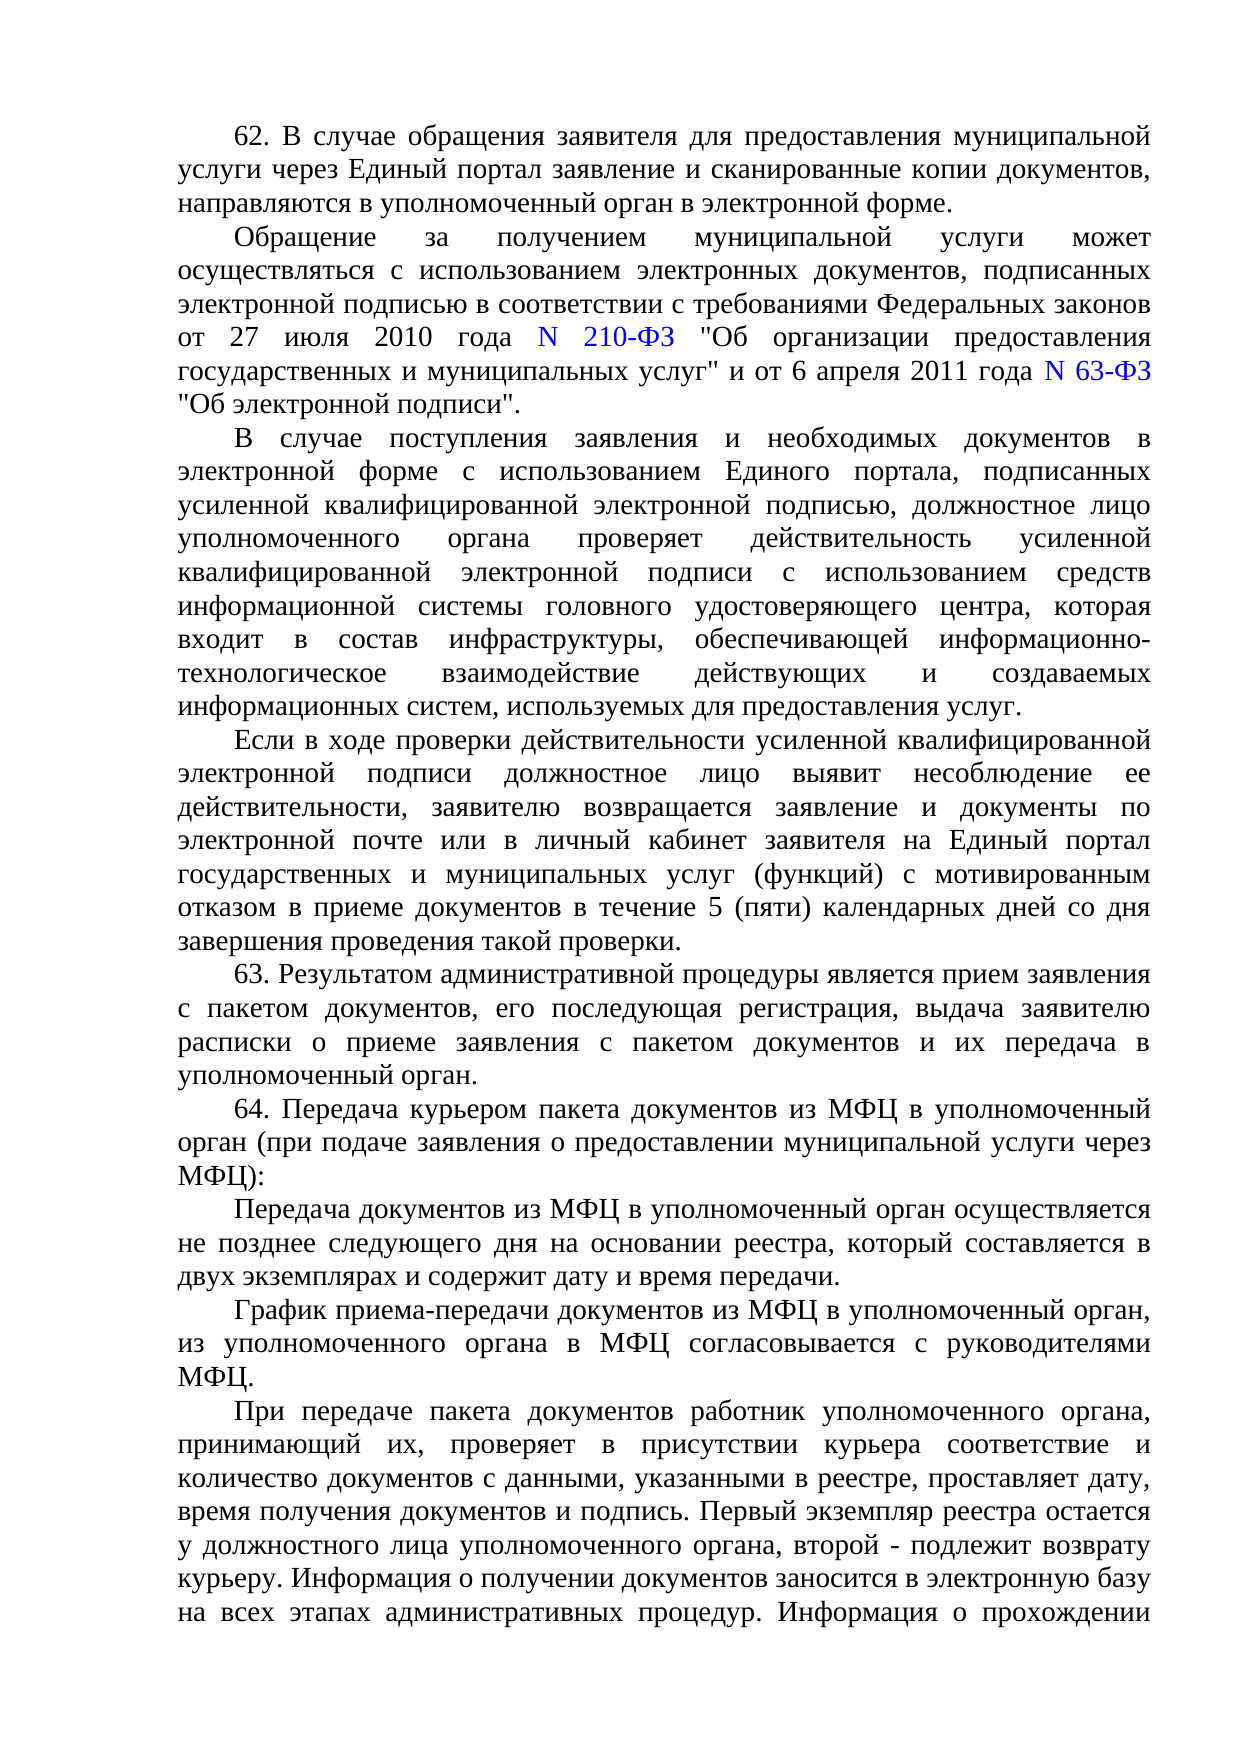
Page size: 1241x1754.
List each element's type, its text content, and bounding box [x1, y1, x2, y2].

text Обращение за получением муниципальной услуги может осуществляться с использованием электронных документов, подписанных электронной подписью в соответствии с требованиями Федеральных законов от 27 июля 2010 года N 210-ФЗ "Об организации предоставления государственных и муниципальных услуг" и от 6 апреля 2011 года N 63-ФЗ "Об электронной подписи". [177, 219, 1152, 420]
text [177, 1393, 1152, 1627]
text 63. Результатом административной процедуры является прием заявления с пакетом документов, его последующая регистрация, выдача заявителю расписки о приеме заявления с пакетом документов и их передача в уполномоченный орган. [177, 957, 1152, 1091]
text Если в ходе проверки действительности усиленной квалифицированной электронной подписи должностное лицо выявит несоблюдение ее действительности, заявителю возвращается заявление и документы по электронной почте или в личный кабинет заявителя на Единый портал государственных и муниципальных услуг (функций) с мотивированным отказом в приеме документов в течение 5 (пяти) календарных дней со дня завершения проведения такой проверки. [177, 722, 1152, 957]
text В случае поступления заявления и необходимых документов в электронной форме с использованием Единого портала, подписанных усиленной квалифицированной электронной подписью, должностное лицо уполномоченного органа проверяет действительность усиленной квалифицированной электронной подписи с использованием средств информационной системы головного удостоверяющего центра, которая входит в состав инфраструктуры, обеспечивающей информационно-технологическое взаимодействие действующих и создаваемых информационных систем, используемых для предоставления услуг. [177, 420, 1152, 722]
text 62. В случае обращения заявителя для предоставления муниципальной услуги через Единый портал заявление и сканированные копии документов, направляются в уполномоченный орган в электронной форме. [177, 118, 1152, 219]
text График приема-передачи документов из МФЦ в уполномоченный орган, из уполномоченного органа в МФЦ согласовывается с руководителями МФЦ. [177, 1292, 1152, 1393]
text 64. Передача курьером пакета документов из МФЦ в уполномоченный орган (при подаче заявления о предоставлении муниципальной услуги через МФЦ): [177, 1091, 1152, 1191]
text Передача документов из МФЦ в уполномоченный орган осуществляется не позднее следующего дня на основании реестра, который составляется в двух экземплярах и содержит дату и время передачи. [177, 1191, 1152, 1292]
